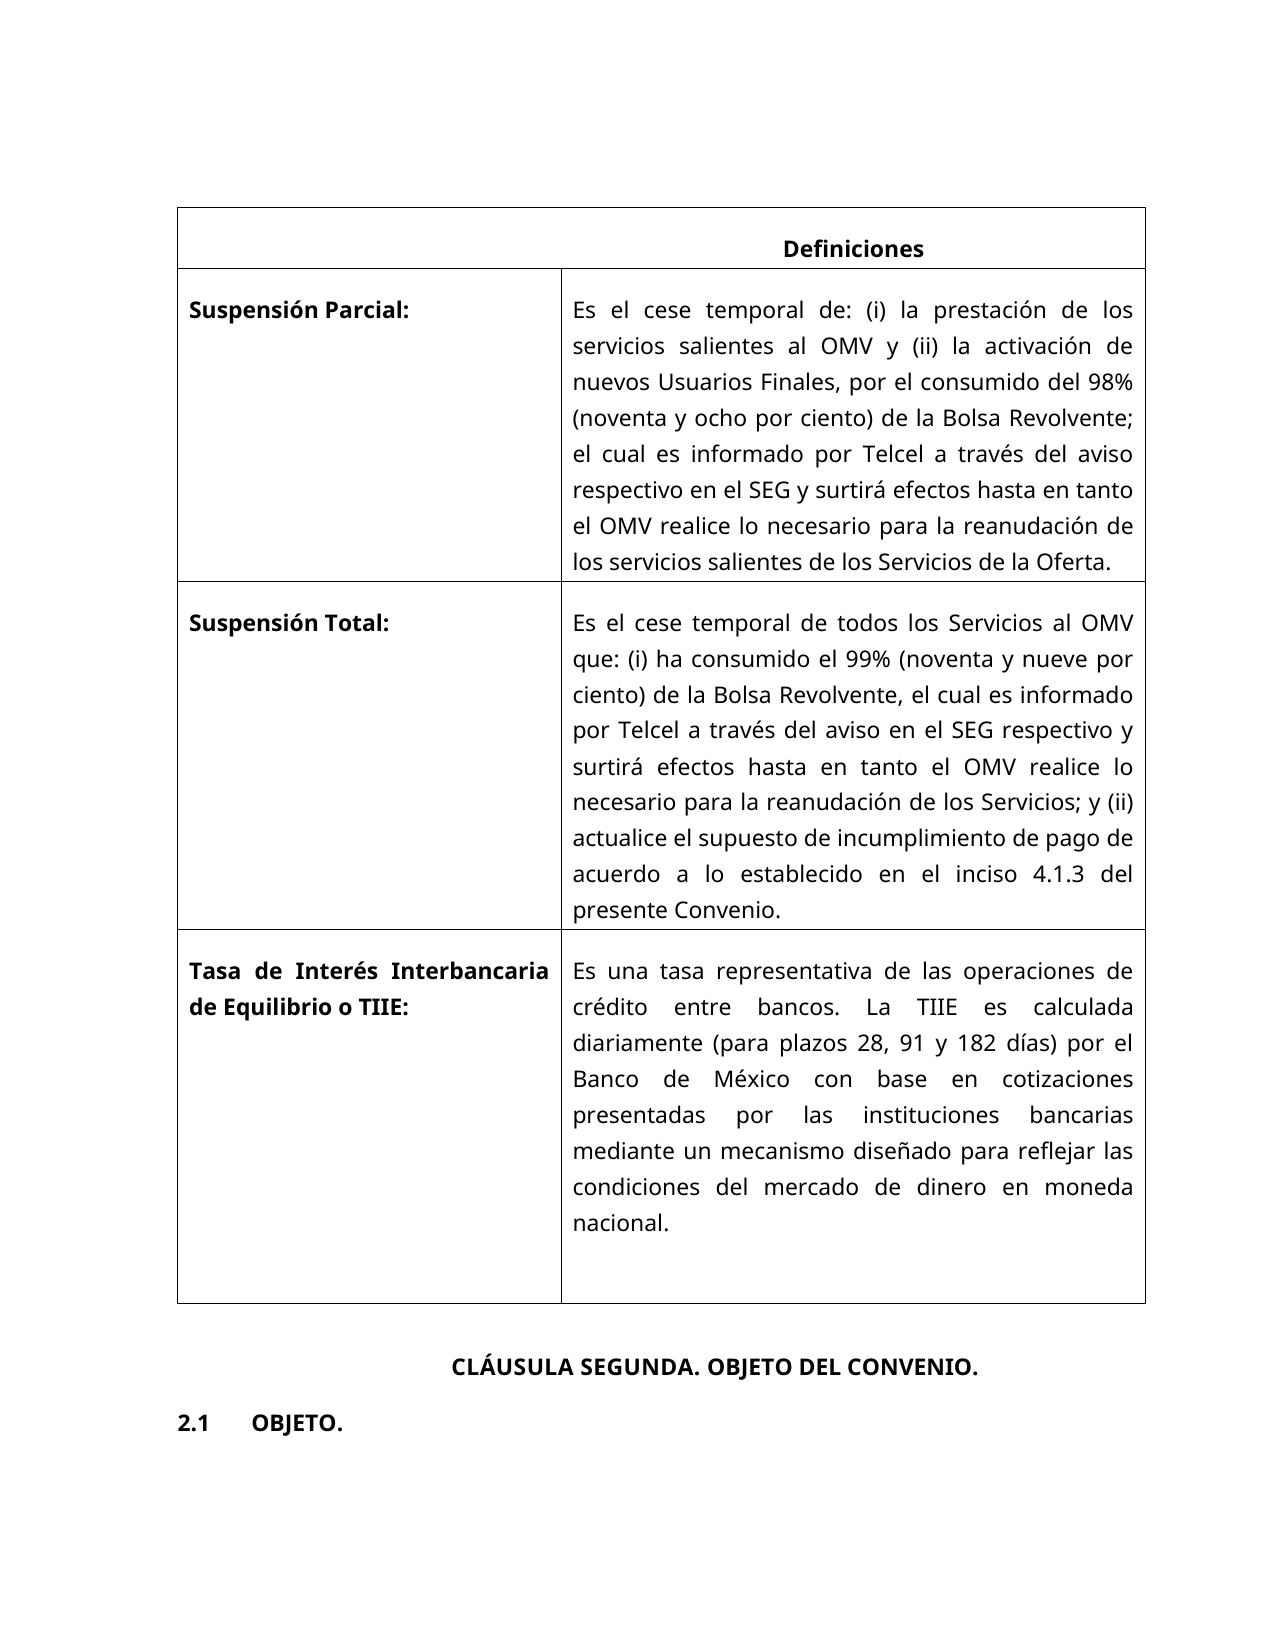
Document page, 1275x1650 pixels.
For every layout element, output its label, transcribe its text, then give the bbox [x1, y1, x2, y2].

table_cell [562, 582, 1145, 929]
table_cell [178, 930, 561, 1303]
text 2.1 OBJETO. [177, 1407, 1098, 1438]
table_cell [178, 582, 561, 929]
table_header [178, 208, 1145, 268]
subtitle CLÁUSULA SEGUNDA. OBJETO DEL CONVENIO. [451, 1351, 1098, 1382]
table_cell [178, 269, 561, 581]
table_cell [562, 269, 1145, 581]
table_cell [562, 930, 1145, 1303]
